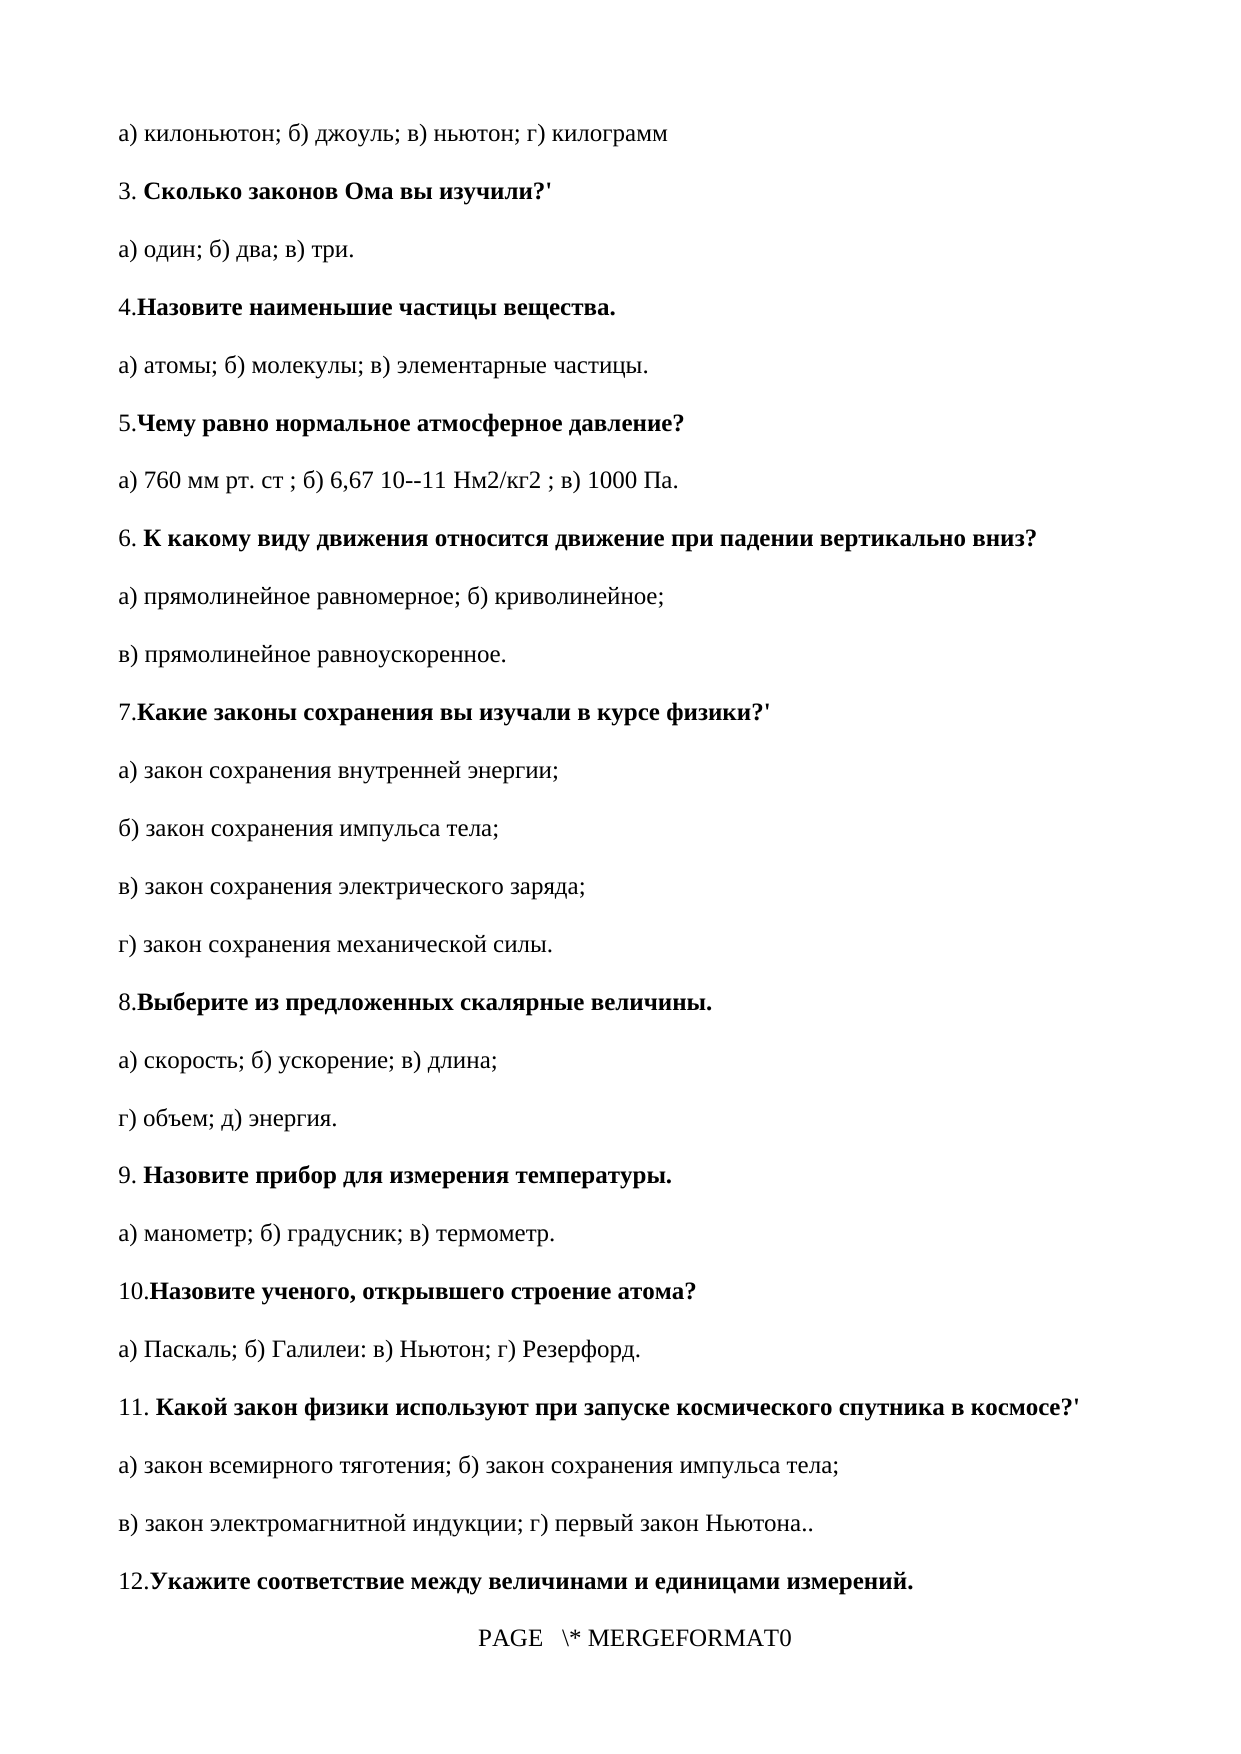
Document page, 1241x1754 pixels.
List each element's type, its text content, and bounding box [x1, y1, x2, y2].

text 4.Назовите наименьшие частицы вещества. [118, 292, 1152, 321]
text г) закон сохранения механической силы. [118, 929, 1152, 958]
text г) объем; д) энергия. [118, 1103, 1152, 1131]
text а) 760 мм рт. ст ; б) 6,67 10--11 Нм2/кг2 ; в) 1000 Па. [118, 466, 1152, 494]
text 12.Укажите соответствие между величинами и единицами измерений. [118, 1566, 1152, 1595]
text 10.Назовите ученого, открывшего строение атома? [118, 1276, 1152, 1305]
text а) атомы; б) молекулы; в) элементарные частицы. [118, 350, 1152, 378]
text а) килоньютон; б) джоуль; в) ньютон; г) килограмм [118, 118, 1152, 147]
text а) Паскаль; б) Галилеи: в) Ньютон; г) Резерфорд. [118, 1334, 1152, 1363]
text 7.Какие законы сохранения вы изучали в курсе физики?' [118, 697, 1152, 726]
text 9. Назовите прибор для измерения температуры. [118, 1161, 1152, 1189]
text 3. Сколько законов Ома вы изучили?' [118, 176, 1152, 205]
text 8.Выберите из предложенных скалярные величины. [118, 987, 1152, 1016]
text б) закон сохранения импульса тела; [118, 813, 1152, 842]
text в) закон сохранения электрического заряда; [118, 871, 1152, 900]
text а) закон всемирного тяготения; б) закон сохранения импульса тела; [118, 1450, 1152, 1479]
text в) закон электромагнитной индукции; г) первый закон Ньютона.. [118, 1508, 1152, 1537]
text а) прямолинейное равномерное; б) криволинейное; [118, 581, 1152, 610]
text а) один; б) два; в) три. [118, 234, 1152, 263]
text 5.Чему равно нормальное атмосферное давление? [118, 408, 1152, 436]
text а) скорость; б) ускорение; в) длина; [118, 1045, 1152, 1073]
text 6. К какому виду движения относится движение при падении вертикально вниз? [118, 523, 1152, 552]
text 11. Какой закон физики используют при запуске космического спутника в космосе?' [118, 1392, 1152, 1421]
text а) закон сохранения внутренней энергии; [118, 755, 1152, 784]
text а) манометр; б) градусник; в) термометр. [118, 1218, 1152, 1247]
text в) прямолинейное равноускоренное. [118, 639, 1152, 668]
